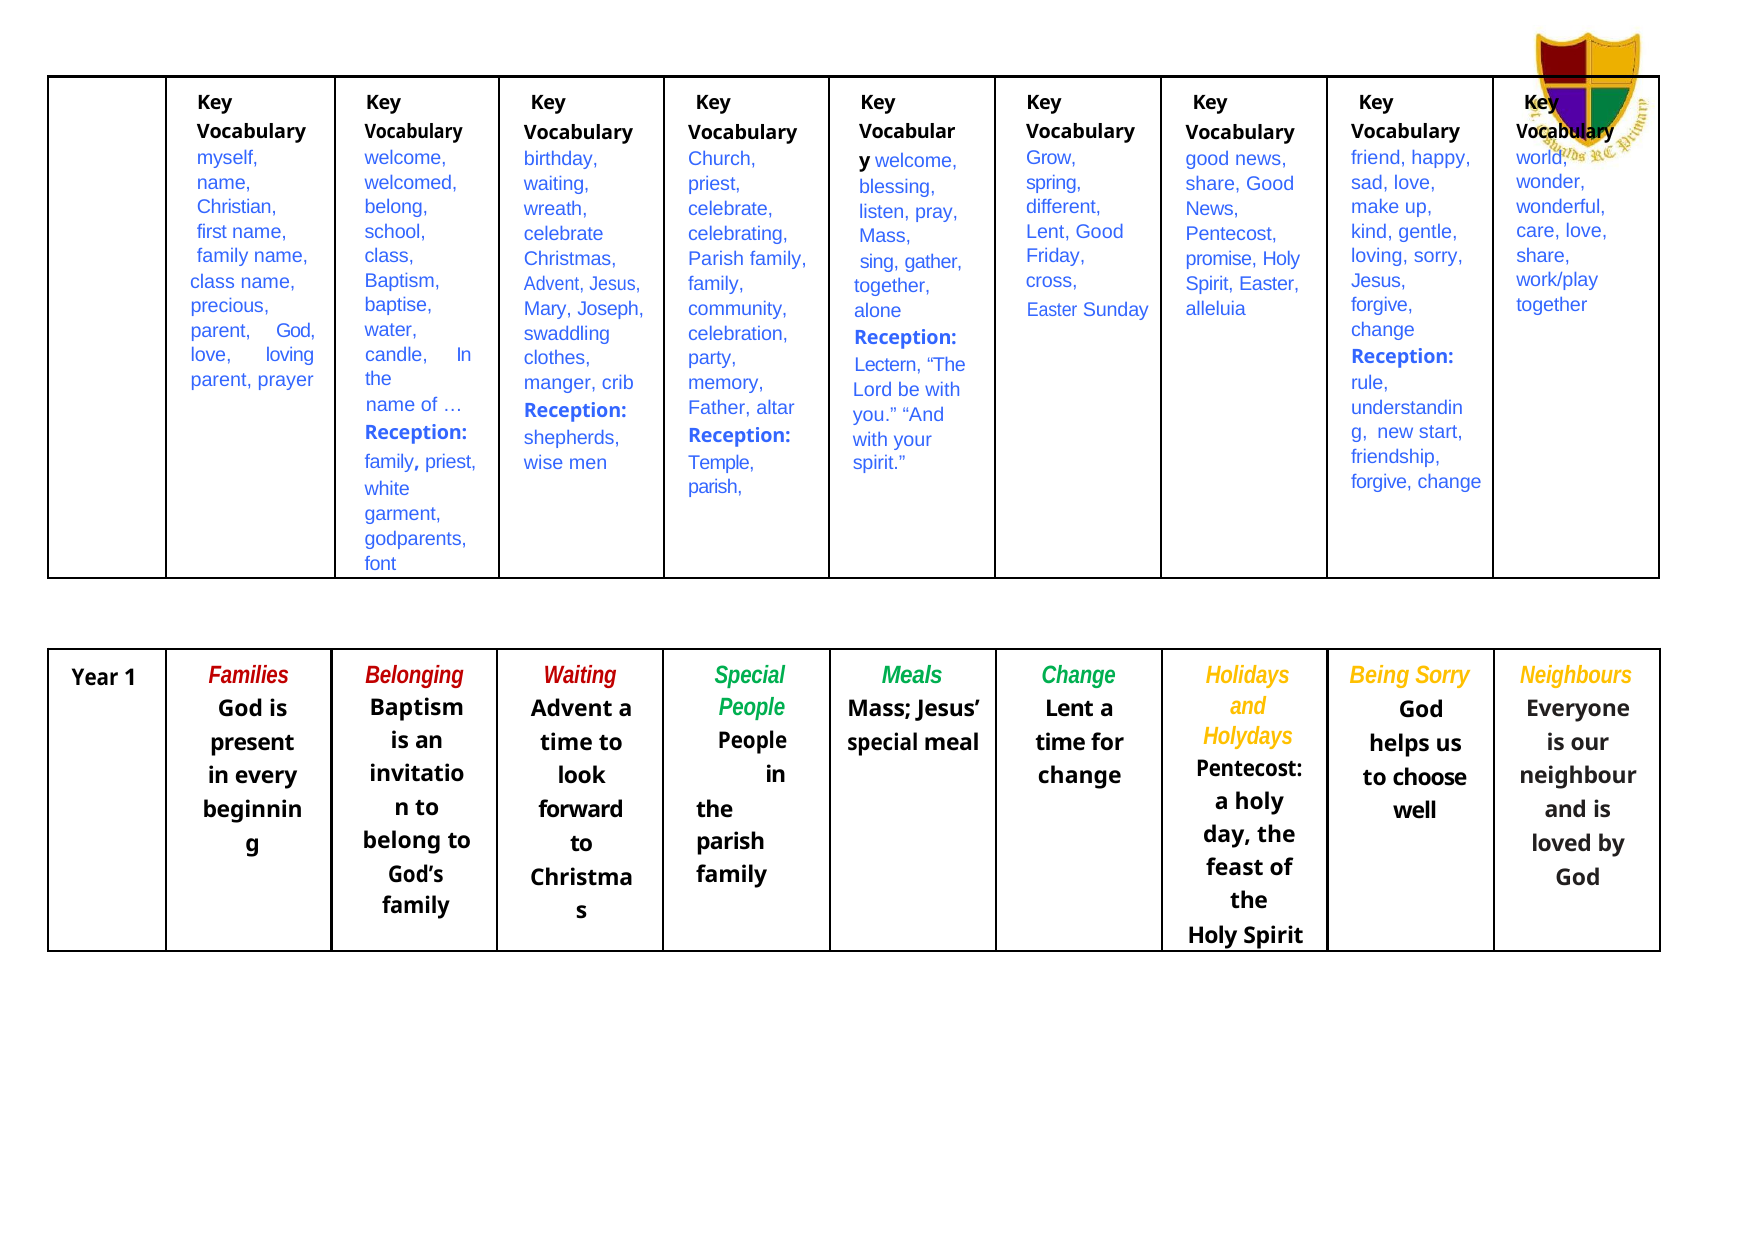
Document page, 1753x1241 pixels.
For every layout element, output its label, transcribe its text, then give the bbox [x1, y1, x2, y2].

table_header Special People People in the parish family [664, 650, 829, 950]
table_header Families God is present in every beginning [167, 650, 330, 950]
table_header Key Vocabulary world, wonder, wonderful, care, love, share, work/play together [1494, 78, 1658, 577]
table_header Neighbours Everyone is our neighbour and is loved by God [1495, 650, 1659, 950]
table_header Key Vocabulary good news, share, Good News, Pentecost, promise, Holy Spirit, Easter, alleluia [1162, 78, 1326, 577]
picture [1521, 25, 1655, 75]
table_header Key Vocabulary friend, happy, sad, love, make up, kind, gentle, loving, sorry, Jesus, forgive, change Reception: rule, understandin g, new start, friendship, forgive, change [1328, 78, 1492, 577]
table_header Key Vocabulary myself, name, Christian, first name, family name, class name, precious, parent, God, love, loving parent, prayer [167, 78, 334, 577]
table_header Meals Mass; Jesus’ special meal [831, 650, 995, 950]
table_header Belonging Baptism is an invitation to belong to God’s family [333, 650, 496, 950]
table_header Being Sorry God helps us to choose well [1329, 650, 1493, 950]
table_header Change Lent a time for change [997, 650, 1161, 950]
table_header Year 1 [49, 650, 165, 950]
table_header Waiting Advent a time to look forward to Christmas [498, 650, 662, 950]
table_header [49, 78, 165, 577]
table_header Key Vocabulary birthday, waiting, wreath, celebrate Christmas, Advent, Jesus, Mary, Joseph, swaddling clothes, manger, crib Reception: shepherds, wise men [500, 78, 663, 577]
table_header Key Vocabulary Grow, spring, different, Lent, Good Friday, cross, Easter Sunday [996, 78, 1160, 577]
table_header Holidays and Holydays Pentecost: a holy day, the feast of the Holy Spirit [1163, 650, 1326, 950]
table_header Key Vocabulary welcome, welcomed, belong, school, class, Baptism, baptise, water, candle, In the name of … Reception: family, priest, white garment, godparents, font [336, 78, 498, 577]
table_header Key Vocabulary Church, priest, celebrate, celebrating, Parish family, family, community, celebration, party, memory, Father, altar Reception: Temple, parish, [665, 78, 828, 577]
table_header Key Vocabulary welcome, blessing, listen, pray, Mass, sing, gather, together, alone Reception: Lectern, “The Lord be with you.” “And with your spirit.” [830, 78, 994, 577]
